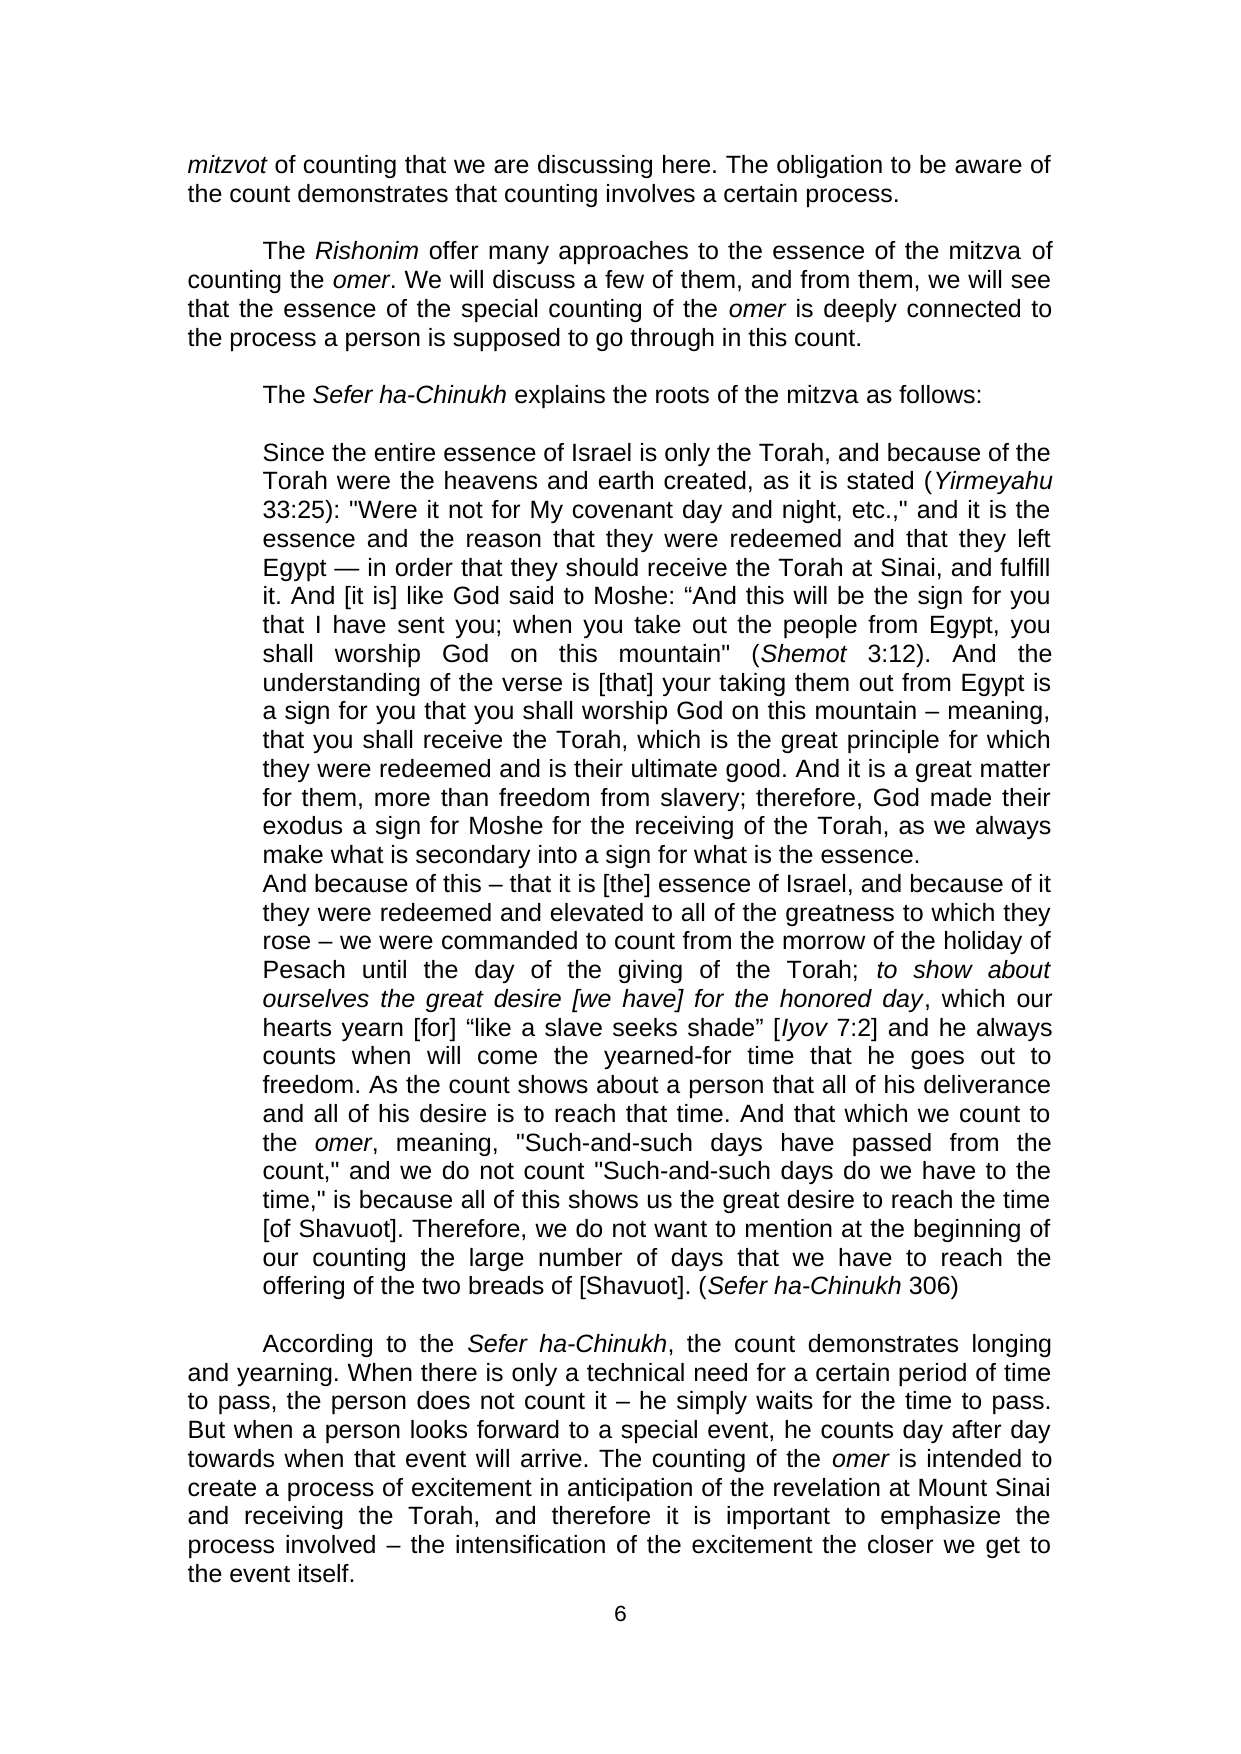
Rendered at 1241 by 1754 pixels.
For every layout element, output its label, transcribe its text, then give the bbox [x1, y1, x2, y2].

text The Rishonim offer many approaches to the essence of the mitzva of counting the omer. We will discuss a few of them, and from them, we will see that the essence of the special counting of the omer is deeply connected to the process a person is supposed to go through in this count. [187, 236, 1053, 351]
text And because of this – that it is [the] essence of Israel, and because of it they were redeemed and elevated to all of the greatness to which they rose – we were commanded to count from the morrow of the holiday of Pesach until the day of the giving of the Torah; to show about ourselves the great desire [we have] for the honored day, which our hearts yearn [for] “like a slave seeks shade” [Iyov 7:2] and he always counts when will come the yearned-for time that he goes out to freedom. As the count shows about a person that all of his deliverance and all of his desire is to reach that time. And that which we count to the omer, meaning, "Such-and-such days have passed from the count," and we do not count "Such-and-such days do we have to the time," is because all of this shows us the great desire to reach the time [of Shavuot]. Therefore, we do not want to mention at the beginning of our counting the large number of days that we have to reach the offering of the two breads of [Shavuot]. (Sefer ha-Chinukh 306) [262, 869, 1053, 1300]
text Since the entire essence of Israel is only the Torah, and because of the Torah were the heavens and earth created, as it is stated (Yirmeyahu 33:25): "Were it not for My covenant day and night, etc.," and it is the essence and the reason that they were redeemed and that they left Egypt — in order that they should receive the Torah at Sinai, and fulfill it. And [it is] like God said to Moshe: “And this will be the sign for you that I have sent you; when you take out the people from Egypt, you shall worship God on this mountain" (Shemot 3:12). And the understanding of the verse is [that] your taking them out from Egypt is a sign for you that you shall worship God on this mountain – meaning, that you shall receive the Torah, which is the great principle for which they were redeemed and is their ultimate good. And it is a great matter for them, more than freedom from slavery; therefore, God made their exodus a sign for Moshe for the receiving of the Torah, as we always make what is secondary into a sign for what is the essence. [262, 437, 1053, 869]
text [187, 150, 1053, 207]
text According to the Sefer ha-Chinukh, the count demonstrates longing and yearning. When there is only a technical need for a certain period of time to pass, the person does not count it – he simply waits for the time to pass. But when a person looks forward to a special event, he counts day after day towards when that event will arrive. The counting of the omer is intended to create a process of excitement in anticipation of the revelation at Mount Sinai and receiving the Torah, and therefore it is important to emphasize the process involved – the intensification of the excitement the closer we get to the event itself. [187, 1329, 1053, 1587]
text The Sefer ha-Chinukh explains the roots of the mitzva as follows: [187, 380, 1053, 409]
